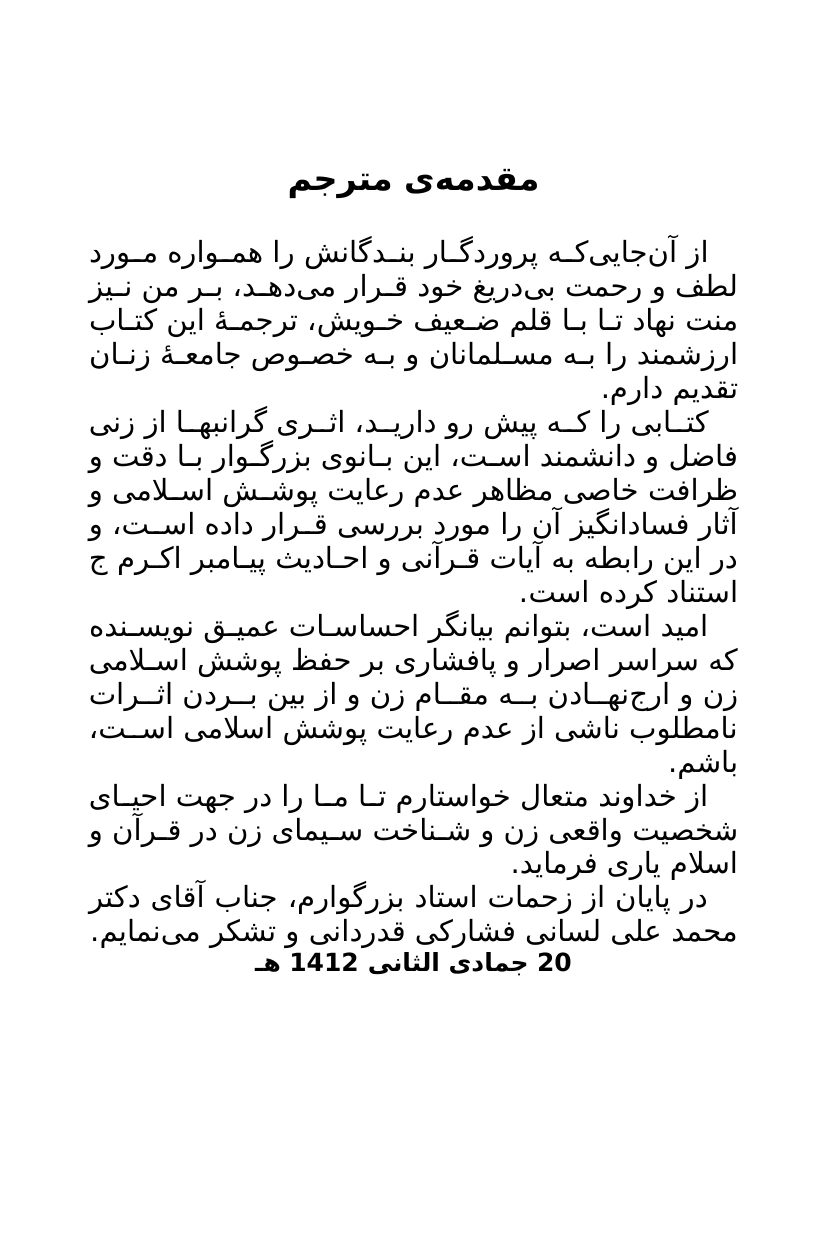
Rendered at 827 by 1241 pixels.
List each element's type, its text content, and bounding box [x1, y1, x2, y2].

text از آن‌جایی‌که پروردگار بندگانش را همواره مورد لطف و رحمت بی‌دریغ خود قرار می‌دهد، بر من نیز منت نهاد تا با قلم ضعیف خویش، ترجمۀ این کتاب ارزشمند را به مسلمانان و به خصوص جامعۀ زنان تقدیم دارم. [89, 236, 738, 405]
text کتابی را که پیش رو دارید، اثری گرانبها از زنی فاضل و دانشمند است، این بانوی بزرگوار با دقت و ظرافت خاصی مظاهر عدم رعایت پوشش اسلامی و آثار فسادانگیز آن را مورد بررسی قرار داده است، و در این رابطه به آیات قرآنی و احادیث پیامبر اکرم ج استناد کرده است. [89, 405, 738, 609]
text امید است، بتوانم بیانگر احساسات عمیق نویسنده که سراسر اصرار و پافشاری بر حفظ پوشش اسلامی زن و ارج‌نهادن به مقام زن و از بین بردن اثرات نامطلوب ناشی از عدم رعایت پوشش اسلامی است، باشم. [89, 609, 738, 779]
text 20 جمادی الثانی 1412 هـ [89, 949, 738, 978]
text در پایان از زحمات استاد بزرگوارم، جناب آقای دکتر محمد علی لسانی فشارکی قدردانی و تشکر می‌نمایم. [89, 881, 738, 949]
text مقدمه‌ی مترجم [89, 159, 738, 198]
text از خداوند متعال خواستارم تا ما را در جهت احیای شخصیت واقعی زن و شناخت سیمای زن در قرآن و اسلام یاری فرماید. [89, 779, 738, 881]
